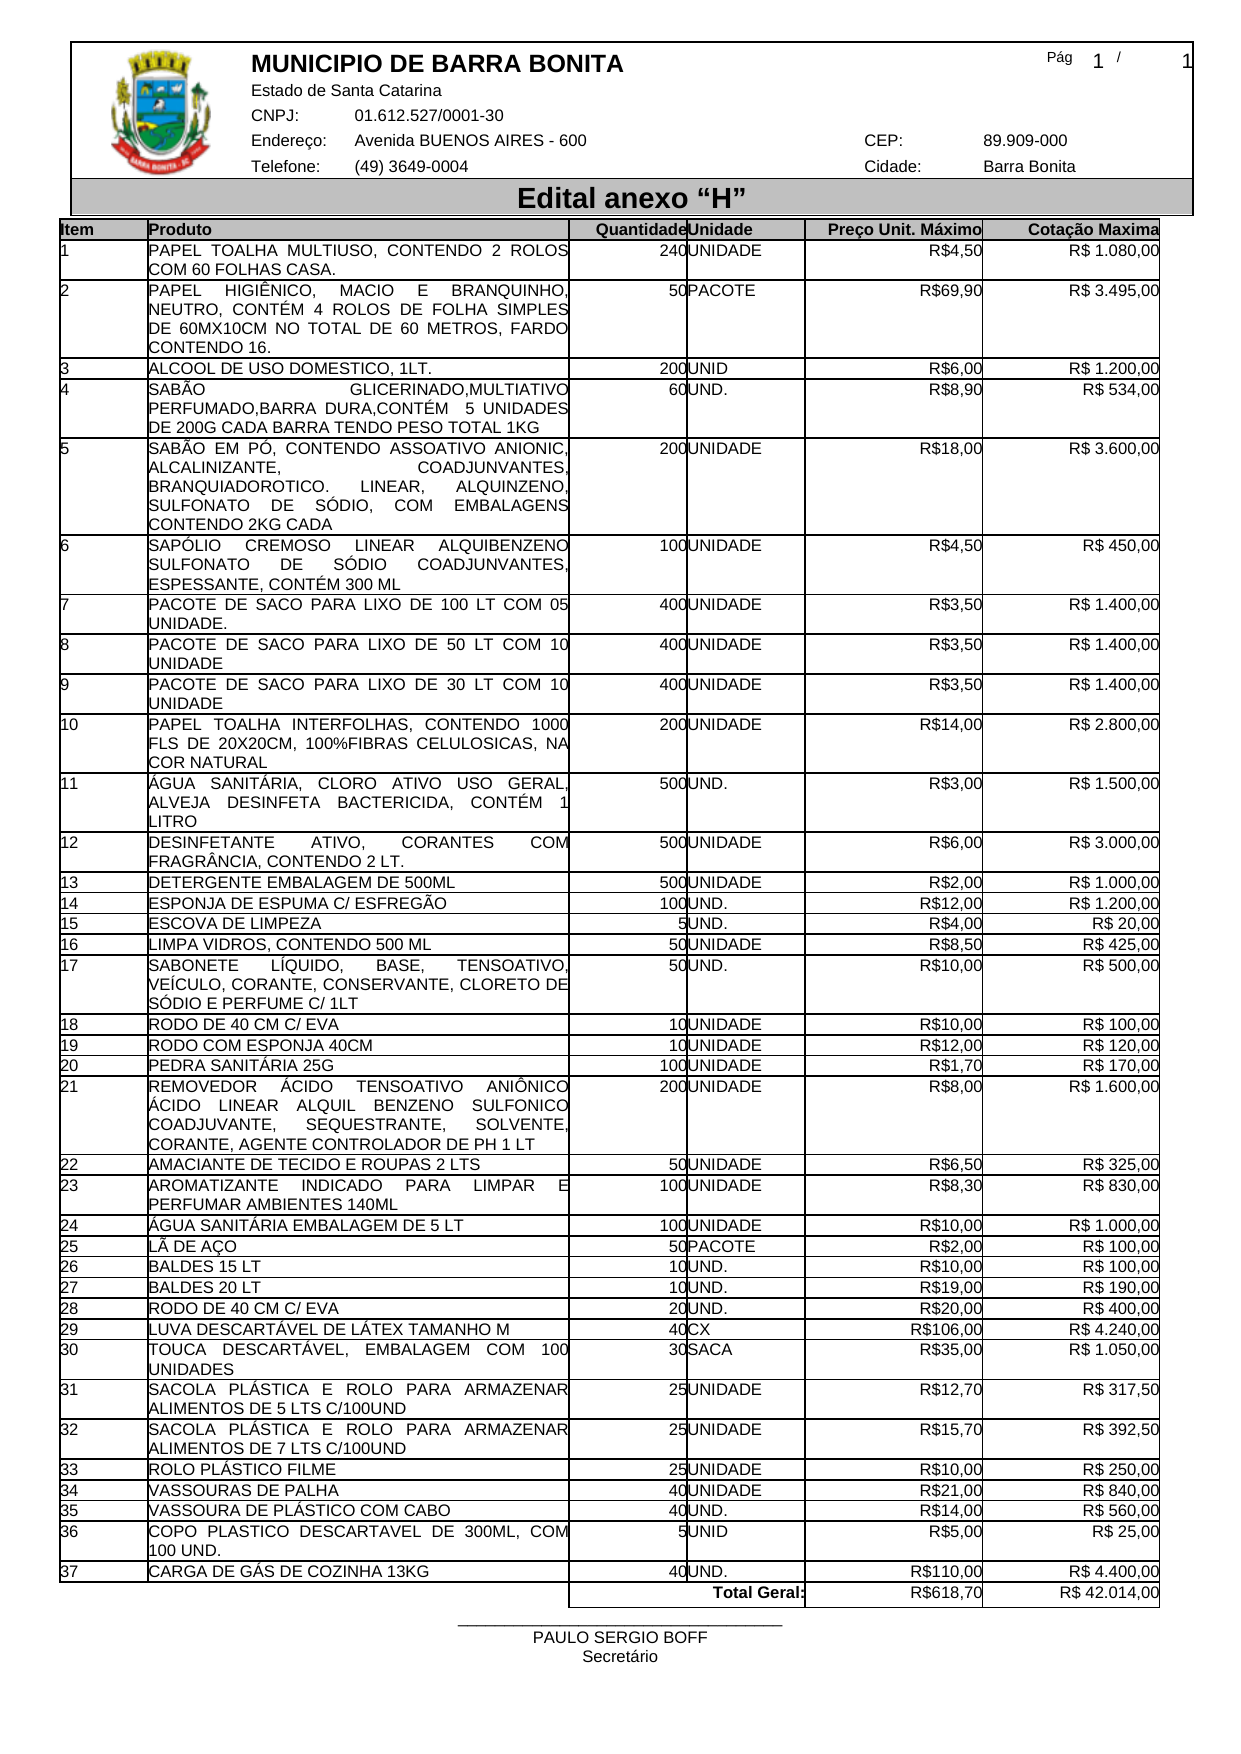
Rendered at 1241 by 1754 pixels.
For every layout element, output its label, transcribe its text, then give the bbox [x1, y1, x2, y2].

table_header [688, 833, 804, 871]
table_header [688, 893, 804, 913]
table_header [680, 286, 685, 295]
table_header [1152, 1506, 1157, 1515]
table_header [680, 364, 685, 373]
table_header [806, 1237, 982, 1256]
table_header [61, 595, 147, 633]
table_header [806, 873, 982, 892]
table_header [688, 1481, 804, 1500]
table_header [688, 1155, 804, 1174]
table_header [983, 1562, 1159, 1581]
table_header [1152, 1385, 1157, 1394]
table_header [975, 600, 980, 609]
table_header [983, 1299, 1159, 1318]
table_header [149, 1340, 568, 1379]
table_header [61, 680, 67, 689]
table_header [983, 1481, 1159, 1500]
table_header [561, 680, 566, 689]
table_header [688, 635, 804, 673]
table_header [149, 1155, 568, 1174]
table_header [570, 359, 686, 378]
table_header [983, 715, 1159, 772]
table_header [149, 1077, 568, 1154]
table_header [680, 838, 685, 847]
table_header [61, 635, 147, 673]
table_header [975, 1506, 980, 1515]
table_header [61, 1340, 147, 1379]
table_header [1152, 1465, 1157, 1474]
table_header [680, 444, 685, 453]
table_header [975, 1181, 980, 1190]
table_header [806, 956, 982, 1013]
table_header [1152, 1061, 1157, 1070]
table_header [570, 893, 686, 913]
table_header [806, 675, 982, 713]
table_header [1152, 680, 1157, 689]
table_header [570, 536, 686, 594]
table_header [680, 899, 685, 908]
table_header [688, 873, 804, 892]
table_header [975, 1061, 980, 1070]
table_header [680, 1242, 685, 1251]
table_header [806, 1257, 982, 1277]
table_header [570, 1155, 686, 1174]
table_header [806, 1278, 982, 1297]
table_header [680, 940, 685, 949]
table_header [806, 1036, 982, 1055]
table_header [688, 536, 804, 594]
table_header [570, 1380, 686, 1418]
table_header [570, 1237, 686, 1256]
table_header [149, 914, 568, 933]
table_header [149, 956, 568, 1013]
table_header [1152, 919, 1157, 928]
table_header [680, 385, 685, 394]
table_header [1152, 1486, 1157, 1495]
table_header [570, 1481, 686, 1500]
table_header [983, 635, 1159, 673]
table_header [1152, 1325, 1157, 1334]
table_header [806, 774, 982, 831]
table_header [983, 595, 1159, 633]
table_header [983, 241, 1159, 279]
table_header [61, 715, 147, 772]
table_header [806, 595, 982, 633]
table_header [570, 1562, 686, 1581]
table_header [688, 1348, 696, 1354]
table_header [975, 385, 980, 394]
table_header [149, 1380, 568, 1418]
table_header [149, 241, 568, 279]
table_header [806, 241, 982, 279]
table_header [806, 914, 982, 933]
table_header [806, 536, 982, 594]
table_header [1152, 1082, 1157, 1091]
table_header [975, 1345, 980, 1354]
table_header [983, 1216, 1159, 1235]
table_header [61, 1481, 147, 1500]
table_header [1152, 364, 1157, 373]
table_header [1152, 779, 1157, 788]
table_header [61, 914, 147, 933]
table_header [975, 1221, 980, 1230]
table_header [149, 1237, 568, 1256]
table_header [983, 1460, 1159, 1479]
table_header [1160, 218, 1181, 1608]
table_header [975, 838, 980, 847]
table_header [149, 833, 568, 871]
table_header [983, 675, 1159, 713]
table_header [983, 439, 1159, 534]
table_header [983, 1501, 1159, 1520]
table_header [149, 1481, 568, 1500]
table_header [680, 961, 685, 970]
table_header [1152, 1283, 1157, 1292]
table_header [61, 1015, 147, 1034]
table_header [983, 1278, 1159, 1297]
table_header [688, 675, 804, 713]
table_header ___________________________________ PAULO SERGIO BOFF Secretário [59, 1608, 1181, 1668]
table_header [61, 1460, 147, 1479]
table_header [1152, 1527, 1157, 1536]
table_header [61, 1278, 147, 1297]
table_header [61, 1257, 147, 1277]
table_header [688, 1420, 804, 1458]
table_header [688, 774, 804, 831]
table_header [1152, 1425, 1157, 1434]
table_header [570, 833, 686, 871]
table_header [806, 1299, 982, 1318]
table_header [61, 893, 147, 913]
table_header [983, 1380, 1159, 1418]
table_header [688, 1278, 804, 1297]
table_header [688, 1257, 804, 1277]
table_header [1152, 385, 1157, 394]
table_header [570, 1056, 686, 1075]
table_header [983, 536, 1159, 594]
table_header [688, 1077, 804, 1154]
table_header [61, 1562, 147, 1581]
table_header [806, 1077, 982, 1154]
table_header [688, 359, 804, 378]
table_header [1152, 640, 1157, 649]
table_header [1152, 1262, 1157, 1271]
table_header [975, 1527, 980, 1536]
table_header [688, 935, 804, 954]
table_header [983, 914, 1159, 933]
table_header [680, 246, 685, 255]
table_header [983, 893, 1159, 913]
table_header [61, 956, 147, 1013]
table_header [975, 640, 980, 649]
table_header [1152, 1041, 1157, 1050]
table_header [1152, 1221, 1157, 1230]
table_header [688, 1340, 804, 1379]
table_header [680, 1061, 685, 1070]
table_header [688, 1176, 804, 1214]
table_header [680, 1181, 685, 1190]
table_header [570, 774, 686, 831]
table_header [61, 359, 147, 378]
table_header [61, 1522, 147, 1560]
table_header [149, 595, 568, 633]
table_header [975, 1160, 980, 1169]
table_header [570, 1077, 686, 1154]
table_header [61, 1056, 147, 1075]
table_header [688, 715, 804, 772]
table_header [570, 956, 686, 1013]
table_header [806, 1056, 982, 1075]
table_header [688, 380, 804, 437]
table_header [806, 359, 982, 378]
picture [111, 49, 211, 178]
table_header [680, 779, 685, 788]
table_header [975, 1425, 980, 1434]
table_header [149, 1278, 568, 1297]
table_header [61, 833, 147, 871]
table_header [570, 1583, 804, 1607]
table_header [688, 1237, 804, 1256]
table_header [1152, 1020, 1157, 1029]
table_header [1152, 1567, 1157, 1576]
table_header [806, 1481, 982, 1500]
table_header [570, 1340, 686, 1379]
table_header [688, 241, 804, 279]
table_header [975, 680, 980, 689]
table_header [688, 1036, 804, 1055]
table_header [680, 1486, 685, 1495]
table_header [1152, 541, 1157, 550]
table_header [983, 1056, 1159, 1075]
table_header [61, 1320, 147, 1339]
table_header [983, 956, 1159, 1013]
table_header [1152, 1304, 1157, 1313]
table_header [806, 1320, 982, 1339]
table_header [149, 1036, 568, 1055]
table_header [570, 1176, 686, 1214]
table_header [149, 439, 568, 534]
table_header [975, 1385, 980, 1394]
table_header [680, 1325, 685, 1334]
table_header [806, 1176, 982, 1214]
table_header [983, 873, 1159, 892]
table_header [975, 899, 980, 908]
table_header [1152, 961, 1157, 970]
table_header [61, 439, 147, 534]
table_header [688, 1380, 804, 1418]
table_header [688, 1320, 804, 1339]
table_header [983, 1522, 1159, 1560]
table_header [975, 1262, 980, 1271]
table_header [151, 878, 158, 887]
table_header [975, 779, 980, 788]
table_header [975, 1082, 980, 1091]
table_header [61, 380, 147, 437]
table_header [570, 715, 686, 772]
table_header [806, 281, 982, 357]
table_header [688, 281, 804, 357]
table_header [975, 1242, 980, 1251]
table_header [983, 1420, 1159, 1458]
table_header [680, 1262, 685, 1271]
table_header [61, 1501, 147, 1520]
table_header [570, 595, 686, 633]
table_header [61, 1176, 147, 1214]
table_header [806, 1216, 982, 1235]
table_header [688, 956, 804, 1013]
table_header [570, 1015, 686, 1034]
table_header [149, 359, 568, 378]
table_header [975, 286, 980, 295]
table_header [975, 1325, 980, 1334]
table_header [149, 380, 568, 437]
table_header [688, 1216, 804, 1235]
table_header [149, 635, 568, 673]
table_header [1152, 1160, 1157, 1169]
table_header [688, 1056, 804, 1075]
table_header [570, 675, 686, 713]
table_header [1152, 1345, 1157, 1354]
table_header [975, 919, 980, 928]
table_header [688, 1501, 804, 1520]
table_header [680, 1283, 685, 1292]
table_header [983, 1340, 1159, 1379]
table_header [61, 1420, 147, 1458]
table_header [61, 1380, 147, 1418]
table_header [975, 1588, 980, 1597]
table_header [61, 1036, 147, 1055]
table_header [680, 1160, 685, 1169]
table_header [149, 536, 568, 594]
table_header [149, 774, 568, 831]
table_header [570, 380, 686, 437]
table_header [806, 439, 982, 534]
table_header [149, 1420, 568, 1458]
table_header [688, 1460, 804, 1479]
table_header [688, 439, 804, 534]
table_header [1152, 600, 1157, 609]
table_header [983, 1257, 1159, 1277]
table_header [149, 1320, 568, 1339]
table_header [1152, 1242, 1157, 1251]
table_header [570, 281, 686, 357]
table_header [975, 541, 980, 550]
table_header [570, 1299, 686, 1318]
table_header [570, 1501, 686, 1520]
table_header [680, 878, 685, 887]
table_header [975, 1567, 980, 1576]
table_header [983, 935, 1159, 954]
table_header [680, 1082, 685, 1091]
table_header [806, 380, 982, 437]
table_header [61, 1299, 147, 1318]
table_header [975, 1486, 980, 1495]
table_header [975, 1283, 980, 1292]
table_header [806, 1015, 982, 1034]
table_header [680, 1041, 685, 1050]
table_header [806, 935, 982, 954]
table_header [983, 1583, 1159, 1607]
table_header [975, 878, 980, 887]
table_header [1152, 1181, 1157, 1190]
table_header [983, 359, 1159, 378]
table_header [688, 914, 804, 933]
table_header [149, 1522, 568, 1560]
table_header [61, 1077, 147, 1154]
table_header [680, 600, 685, 609]
table_header [806, 1460, 982, 1479]
table_header [149, 675, 568, 713]
table_header [570, 635, 686, 673]
table_header [680, 640, 685, 649]
table_header [570, 935, 686, 954]
table_header [61, 774, 147, 831]
table_header [975, 364, 980, 373]
table_header [61, 1155, 147, 1174]
table_header [680, 1221, 685, 1230]
table_header [149, 1015, 568, 1034]
table_header [975, 961, 980, 970]
table_header [983, 833, 1159, 871]
table_header [149, 1562, 568, 1581]
table_header [59, 1583, 568, 1608]
table_header [975, 246, 980, 255]
table_header [561, 640, 566, 649]
table_header [61, 1237, 147, 1256]
table_header [570, 1216, 686, 1235]
table_header [149, 281, 568, 357]
table_header [806, 1583, 982, 1607]
table_header [151, 838, 158, 847]
table_header [61, 873, 147, 892]
table_header [975, 1465, 980, 1474]
table_header [680, 541, 685, 550]
table_header [680, 1304, 685, 1313]
table_header [149, 1257, 568, 1277]
table_header [975, 720, 980, 729]
table_header [570, 241, 686, 279]
table_header [806, 715, 982, 772]
table_header [688, 595, 804, 633]
table_header [680, 1345, 685, 1354]
table_header [61, 281, 147, 357]
table_header [688, 1299, 804, 1318]
table_header [806, 1380, 982, 1418]
table_header [149, 1176, 568, 1214]
table_header [806, 833, 982, 871]
table_header [570, 873, 686, 892]
table_header [149, 1299, 568, 1318]
table_header [983, 1036, 1159, 1055]
table_header [570, 1257, 686, 1277]
table_header [806, 1340, 982, 1379]
table_header [61, 935, 147, 954]
table_header [1152, 878, 1157, 887]
table_header [975, 940, 980, 949]
table_header [983, 1155, 1159, 1174]
table_header [61, 241, 147, 279]
table_header [570, 1522, 686, 1560]
table_header [688, 1015, 804, 1034]
table_header [570, 1036, 686, 1055]
table_header [983, 1176, 1159, 1214]
table_header [149, 1216, 568, 1235]
table_header [983, 1320, 1159, 1339]
table_header [806, 1562, 982, 1581]
table_header [149, 893, 568, 913]
table_header [688, 1562, 804, 1581]
table_header [680, 720, 685, 729]
table_header [975, 1020, 980, 1029]
table_header [680, 680, 685, 689]
table_header [983, 774, 1159, 831]
table_header [1152, 720, 1157, 729]
table_header [1152, 940, 1157, 949]
table_header [680, 1506, 685, 1515]
table_header [61, 1216, 147, 1235]
table_header [570, 1320, 686, 1339]
table_header [975, 1304, 980, 1313]
table_header [806, 1420, 982, 1458]
table_header [149, 1460, 568, 1479]
table_header [570, 1278, 686, 1297]
table_header [1152, 1588, 1157, 1597]
table_header [983, 1015, 1159, 1034]
table_header [149, 1501, 568, 1520]
table_header [149, 873, 568, 892]
table_header [983, 1237, 1159, 1256]
table_header [983, 281, 1159, 357]
table_header [149, 715, 568, 772]
table_header [688, 1522, 804, 1560]
table_header [1152, 899, 1157, 908]
table_header [570, 439, 686, 534]
table_header [680, 1020, 685, 1029]
table_header [570, 1460, 686, 1479]
table_header [983, 1077, 1159, 1154]
table_header [975, 1041, 980, 1050]
table_header [806, 1522, 982, 1560]
table_header [806, 1155, 982, 1174]
table_header [806, 893, 982, 913]
table_header [570, 914, 686, 933]
table_header [61, 675, 147, 713]
table_header [1152, 246, 1157, 255]
table_header [983, 380, 1159, 437]
table_header [1152, 286, 1157, 295]
table_header [1152, 838, 1157, 847]
table_header [149, 935, 568, 954]
table_header [680, 1567, 685, 1576]
table_header [149, 1056, 568, 1075]
table_header [570, 1420, 686, 1458]
table_header [61, 536, 147, 594]
table_header [806, 1501, 982, 1520]
table_header [806, 635, 982, 673]
